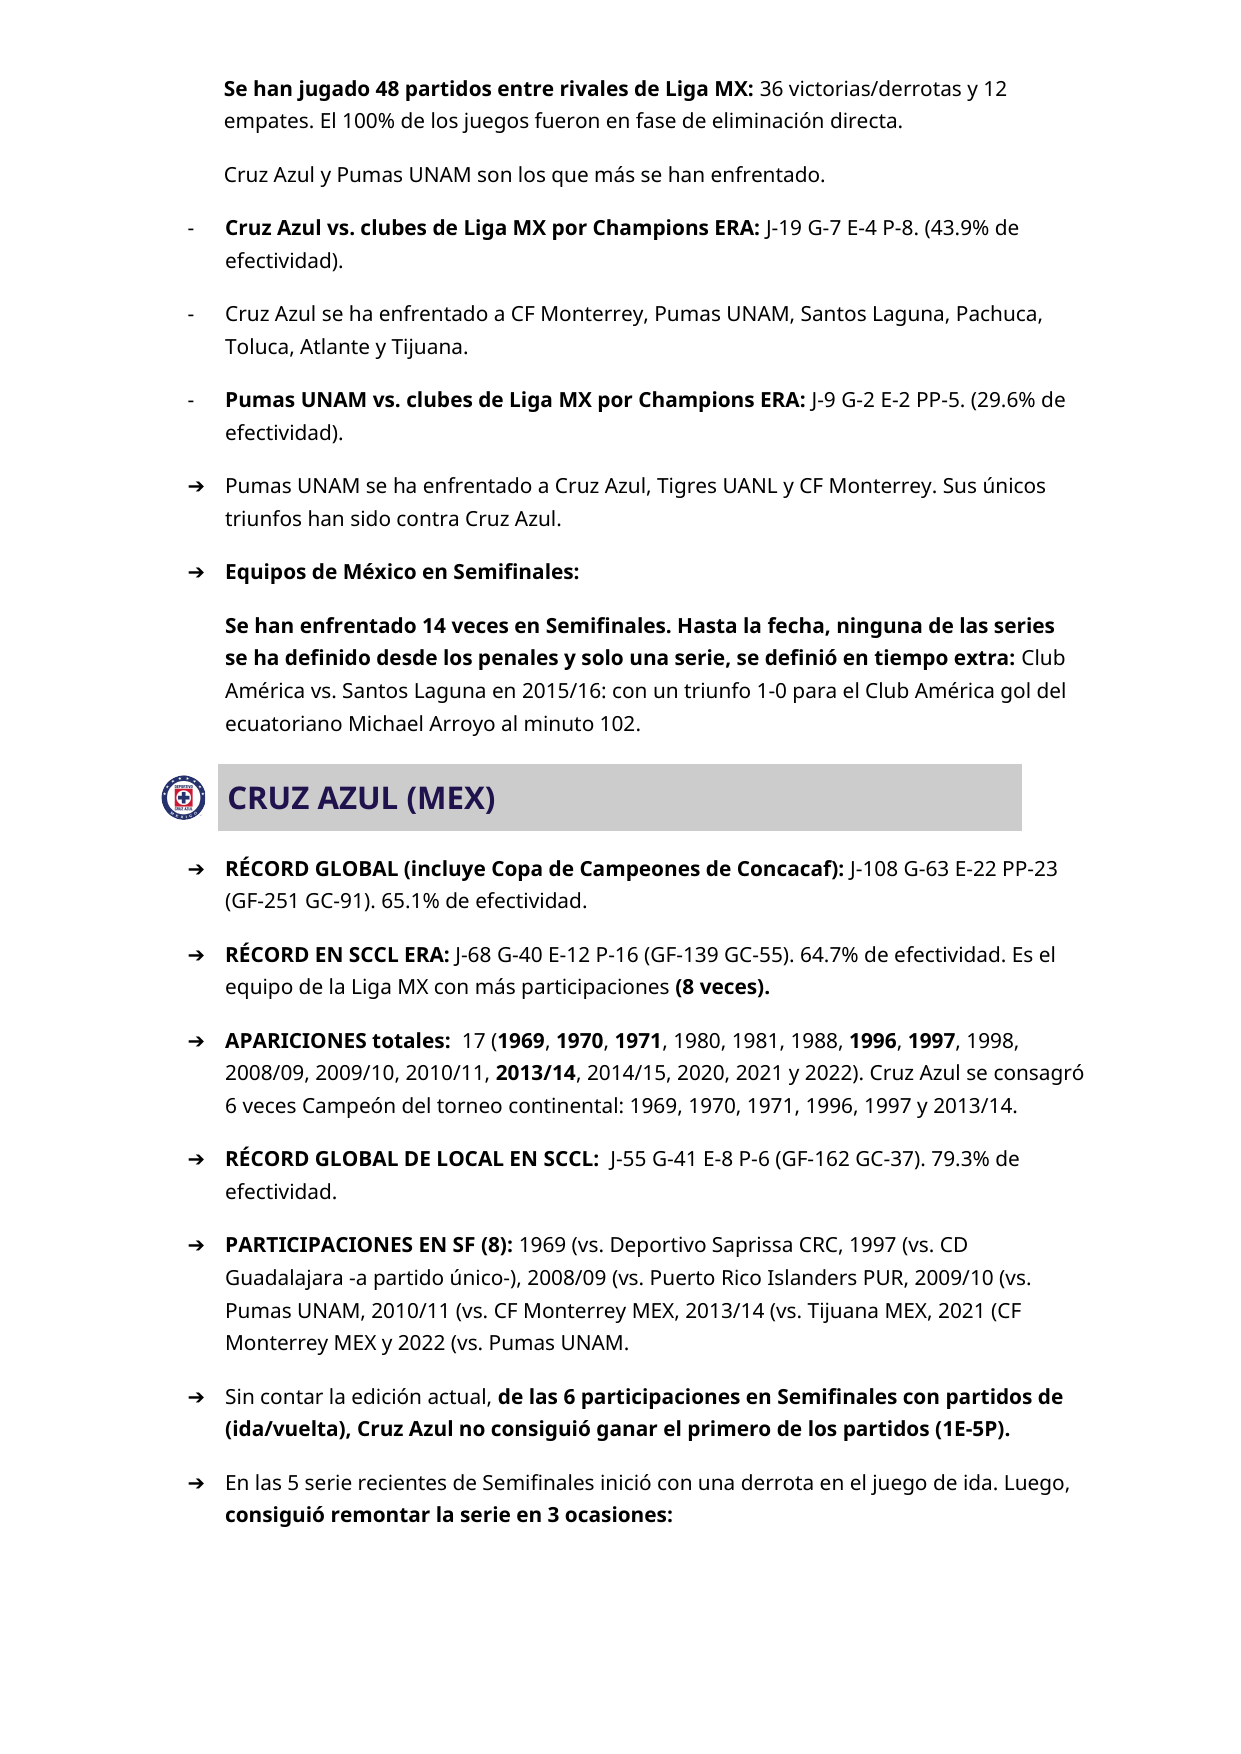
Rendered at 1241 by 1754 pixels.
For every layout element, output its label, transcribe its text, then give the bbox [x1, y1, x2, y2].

list Sin contar la edición actual, de las 6 participaciones en Semifinales con partidos de (ida/vuelta), Cruz Azul no consiguió ganar el primero de los partidos (1E-5P). [187, 1382, 1079, 1443]
list RÉCORD GLOBAL DE LOCAL EN SCCL: J-55 G-41 E-8 P-6 (GF-162 GC-37). 79.3% de efectividad. [187, 1144, 1094, 1206]
picture [161, 775, 206, 820]
list APARICIONES totales: 17 (1969, 1970, 1971, 1980, 1981, 1988, 1996, 1997, 1998, 2008/09, 2009/10, 2010/11, 2013/14, 2014/15, 2020, 2021 y 2022). Cruz Azul se consagró 6 veces Campeón del torneo continental: 1969, 1970, 1971, 1996, 1997 y 2013/14. [187, 1026, 1094, 1119]
list PARTICIPACIONES EN SF (8): 1969 (vs. Deportivo Saprissa CRC, 1997 (vs. CD Guadalajara -a partido único-), 2008/09 (vs. Puerto Rico Islanders PUR, 2009/10 (vs. Pumas UNAM, 2010/11 (vs. CF Monterrey MEX, 2013/14 (vs. Tijuana MEX, 2021 (CF Monterrey MEX y 2022 (vs. Pumas UNAM. [187, 1231, 1079, 1357]
list Equipos de México en Semifinales: [187, 557, 1079, 586]
list Pumas UNAM se ha enfrentado a Cruz Azul, Tigres UANL y CF Monterrey. Sus únicos triunfos han sido contra Cruz Azul. [187, 471, 1079, 532]
table_header [152, 764, 216, 831]
text Se han jugado 48 partidos entre rivales de Liga MX: 36 victorias/derrotas y 12 empates. El 100% de los juegos fueron en fase de eliminación directa. [224, 74, 1079, 135]
list En las 5 serie recientes de Semifinales inició con una derrota en el juego de ida. Luego, consiguió remontar la serie en 3 ocasiones: [187, 1468, 1079, 1529]
text Cruz Azul y Pumas UNAM son los que más se han enfrentado. [224, 160, 1079, 188]
list Cruz Azul se ha enfrentado a CF Monterrey, Pumas UNAM, Santos Laguna, Pachuca, Toluca, Atlante y Tijuana. [187, 299, 1079, 360]
list Pumas UNAM vs. clubes de Liga MX por Champions ERA: J-9 G-2 E-2 PP-5. (29.6% de efectividad). [187, 385, 1079, 446]
list Cruz Azul vs. clubes de Liga MX por Champions ERA: J-19 G-7 E-4 P-8. (43.9% de efectividad). [187, 213, 1079, 274]
list RÉCORD EN SCCL ERA: J-68 G-40 E-12 P-16 (GF-139 GC-55). 64.7% de efectividad. Es el equipo de la Liga MX con más participaciones (8 veces). [187, 940, 1094, 1001]
table_header CRUZ AZUL (MEX) [218, 764, 1022, 831]
list RÉCORD GLOBAL (incluye Copa de Campeones de Concacaf): J-108 G-63 E-22 PP-23 (GF-251 GC-91). 65.1% de efectividad. [187, 854, 1094, 915]
text Se han enfrentado 14 veces en Semifinales. Hasta la fecha, ninguna de las series se ha definido desde los penales y solo una serie, se definió en tiempo extra: Club América vs. Santos Laguna en 2015/16: con un triunfo 1-0 para el Club América gol del ecuatoriano Michael Arroyo al minuto 102. [225, 611, 1079, 737]
